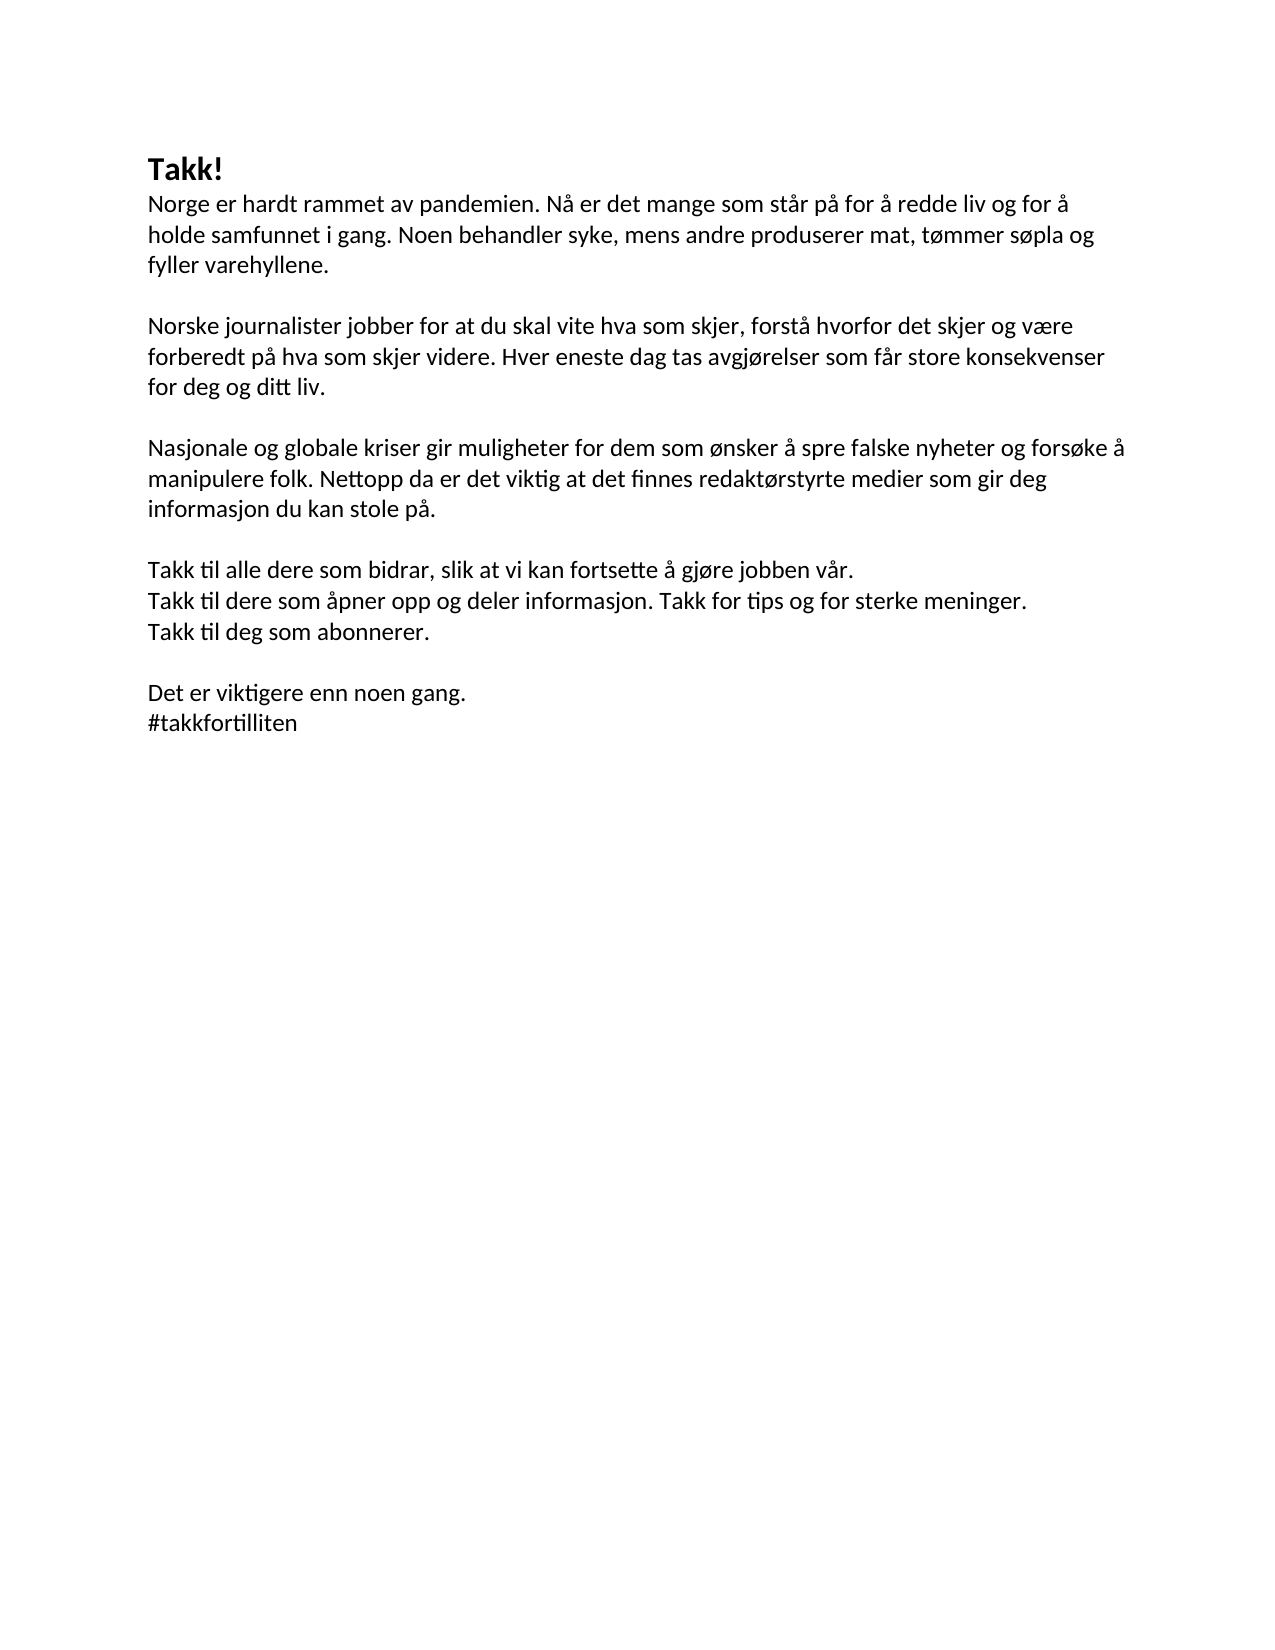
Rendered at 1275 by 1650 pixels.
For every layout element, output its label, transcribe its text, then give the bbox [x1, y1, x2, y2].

text Takk til deg som abonnerer. [148, 616, 1127, 646]
text Takk til dere som åpner opp og deler informasjon. Takk for tips og for sterke meninger. [148, 585, 1127, 616]
text Norske journalister jobber for at du skal vite hva som skjer, forstå hvorfor det skjer og være forberedt på hva som skjer videre. Hver eneste dag tas avgjørelser som får store konsekvenser for deg og ditt liv. [148, 310, 1127, 402]
text Takk! [148, 148, 1127, 188]
text #takkfortilliten [148, 707, 1127, 738]
text Det er viktigere enn noen gang. [148, 677, 1127, 707]
text Norge er hardt rammet av pandemien. Nå er det mange som står på for å redde liv og for å holde samfunnet i gang. Noen behandler syke, mens andre produserer mat, tømmer søpla og fyller varehyllene. [148, 188, 1127, 280]
text Takk til alle dere som bidrar, slik at vi kan fortsette å gjøre jobben vår. [148, 554, 1127, 585]
text Nasjonale og globale kriser gir muligheter for dem som ønsker å spre falske nyheter og forsøke å manipulere folk. Nettopp da er det viktig at det finnes redaktørstyrte medier som gir deg informasjon du kan stole på. [148, 432, 1127, 524]
